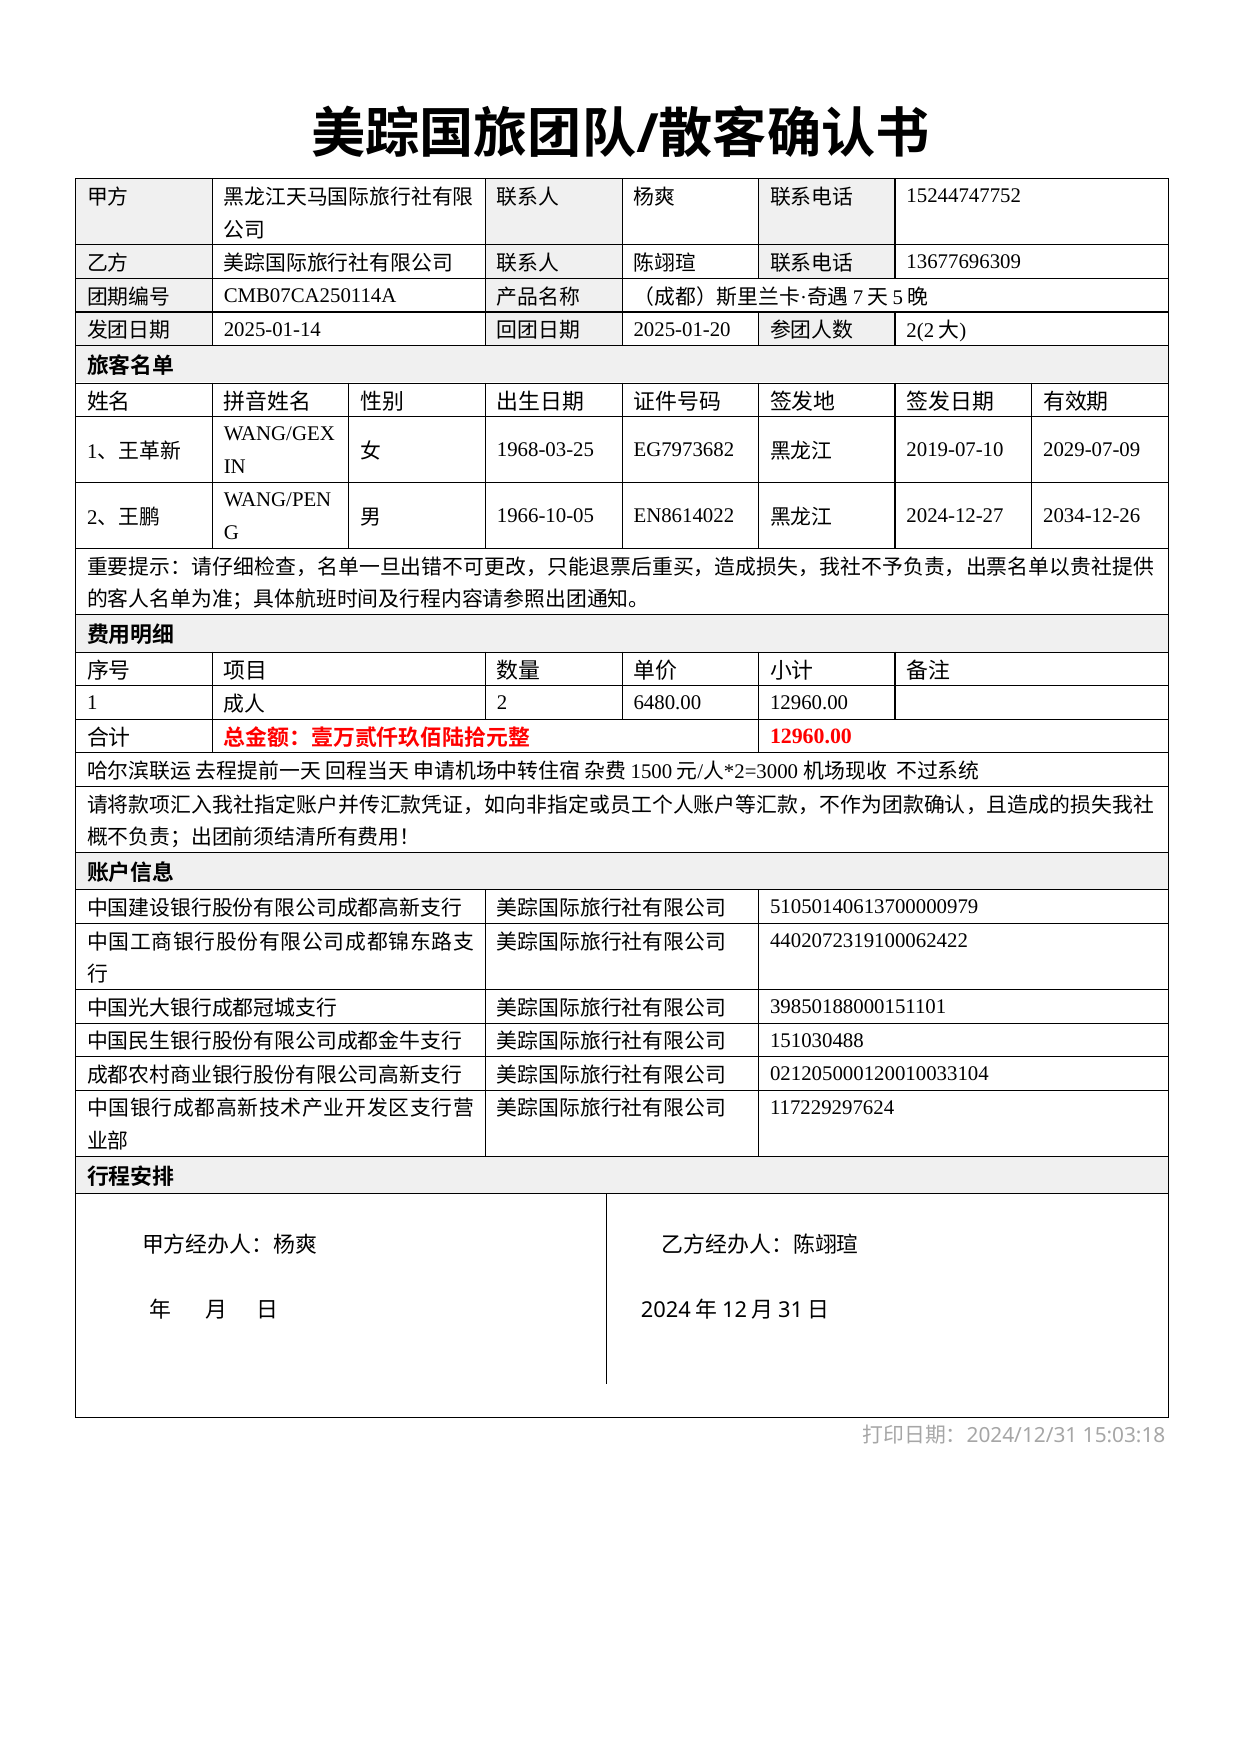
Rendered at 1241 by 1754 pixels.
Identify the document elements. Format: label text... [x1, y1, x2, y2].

table_header 杨爽 [623, 179, 758, 244]
table_cell 美踪国际旅行社有限公司 [486, 890, 758, 923]
table_cell 美踪国际旅行社有限公司 [486, 1057, 758, 1089]
table_cell 13677696309 [896, 245, 1168, 278]
table_cell 1966-10-05 [486, 483, 622, 548]
table_cell 单价 [623, 653, 758, 685]
table_cell 备注 [896, 653, 1168, 685]
table_cell 陈翊瑄 [623, 245, 758, 278]
table_header 联系电话 [759, 179, 894, 244]
table_cell 中国工商银行股份有限公司成都锦东路支行 [76, 924, 485, 989]
table_cell 中国银行成都高新技术产业开发区支行营业部 [76, 1091, 485, 1156]
table_cell 51050140613700000979 [759, 890, 1168, 923]
table_cell 签发地 [759, 384, 894, 416]
table_cell 请将款项汇入我社指定账户并传汇款凭证，如向非指定或员工个人账户等汇款，不作为团款确认，且造成的损失我社概不负责；出团前须结清所有费用！ [76, 787, 1168, 852]
table_cell 2019-07-10 [896, 417, 1031, 482]
table_cell 2025-01-14 [213, 313, 485, 345]
table_cell 账户信息 [76, 853, 1168, 889]
table_header 甲方 [76, 179, 212, 244]
table_cell 2025-01-20 [623, 313, 758, 345]
table_cell 117229297624 [759, 1091, 1168, 1156]
table_cell 产品名称 [486, 279, 622, 311]
table_cell 性别 [349, 384, 485, 416]
table_cell 1968-03-25 [486, 417, 622, 482]
table_cell 参团人数 [759, 313, 894, 345]
table_cell CMB07CA250114A [213, 279, 485, 311]
table_cell 发团日期 [76, 313, 212, 345]
table_cell 旅客名单 [76, 346, 1168, 382]
table_cell 021205000120010033104 [759, 1057, 1168, 1089]
table_cell 2029-07-09 [1032, 417, 1168, 482]
table_cell （成都）斯里兰卡·奇遇7天5晚 [623, 279, 1168, 311]
table_cell 2034-12-26 [1032, 483, 1168, 548]
table_cell 12960.00 [759, 686, 894, 719]
table_cell 中国民生银行股份有限公司成都金牛支行 [76, 1024, 485, 1056]
table_cell 小计 [759, 653, 894, 685]
table_cell 151030488 [759, 1024, 1168, 1056]
table_cell 美踪国际旅行社有限公司 [486, 924, 758, 989]
table_cell 合计 [76, 720, 212, 752]
table_cell 乙方 [76, 245, 212, 278]
table_cell 团期编号 [76, 279, 212, 311]
table_header 15244747752 [896, 179, 1168, 244]
table_cell 联系人 [486, 245, 622, 278]
table_cell 6480.00 [623, 686, 758, 719]
table_cell EG7973682 [623, 417, 758, 482]
table_cell 回团日期 [486, 313, 622, 345]
table_cell 费用明细 [76, 615, 1168, 652]
table_cell 2(2大) [896, 313, 1168, 345]
table_header 联系人 [486, 179, 622, 244]
table_cell [76, 1194, 1168, 1417]
table_cell 1、王革新 [76, 417, 212, 482]
table_cell 1 [76, 686, 212, 719]
table_cell 姓名 [76, 384, 212, 416]
table_cell 证件号码 [623, 384, 758, 416]
table_cell 男 [349, 483, 485, 548]
table_cell 黑龙江 [759, 417, 894, 482]
table_cell 美踪国际旅行社有限公司 [486, 990, 758, 1022]
table_cell 12960.00 [759, 720, 1168, 752]
text 美踪国旅团队/散客确认书 [75, 81, 1165, 178]
table_cell 女 [349, 417, 485, 482]
table_cell 重要提示：请仔细检查，名单一旦出错不可更改，只能退票后重买，造成损失，我社不予负责，出票名单以贵社提供的客人名单为准；具体航班时间及行程内容请参照出团通知。 [76, 549, 1168, 614]
table_cell WANG/PENG [213, 483, 348, 548]
table_cell 美踪国际旅行社有限公司 [486, 1091, 758, 1156]
table_cell 4402072319100062422 [759, 924, 1168, 989]
table_header 黑龙江天马国际旅行社有限公司 [213, 179, 485, 244]
table_cell 成都农村商业银行股份有限公司高新支行 [76, 1057, 485, 1089]
table_cell 联系电话 [759, 245, 894, 278]
table_cell 总金额：壹万贰仟玖佰陆拾元整 [213, 720, 758, 752]
table_cell 签发日期 [896, 384, 1031, 416]
table_cell 项目 [213, 653, 485, 685]
table_cell 美踪国际旅行社有限公司 [486, 1024, 758, 1056]
table_cell 中国光大银行成都冠城支行 [76, 990, 485, 1022]
table_cell 中国建设银行股份有限公司成都高新支行 [76, 890, 485, 923]
text 打印日期：2024/12/31 15:03:18 [75, 1418, 1165, 1450]
table_cell 数量 [486, 653, 622, 685]
table_cell 出生日期 [486, 384, 622, 416]
table_cell 2 [486, 686, 622, 719]
table_cell 哈尔滨联运 去程提前一天 回程当天 申请机场中转住宿 杂费1500元/人*2=3000 机场现收 不过系统 [76, 753, 1168, 786]
table_cell 拼音姓名 [213, 384, 348, 416]
table_cell 行程安排 [76, 1157, 1168, 1193]
table_cell 黑龙江 [759, 483, 894, 548]
table_cell 有效期 [1032, 384, 1168, 416]
table_cell EN8614022 [623, 483, 758, 548]
table_cell 成人 [213, 686, 485, 719]
table_cell [896, 686, 1168, 719]
table_cell 39850188000151101 [759, 990, 1168, 1022]
table_cell 2024-12-27 [896, 483, 1031, 548]
table_cell 美踪国际旅行社有限公司 [213, 245, 485, 278]
table_cell 序号 [76, 653, 212, 685]
table_cell WANG/GEXIN [213, 417, 348, 482]
table_cell 2、王鹏 [76, 483, 212, 548]
